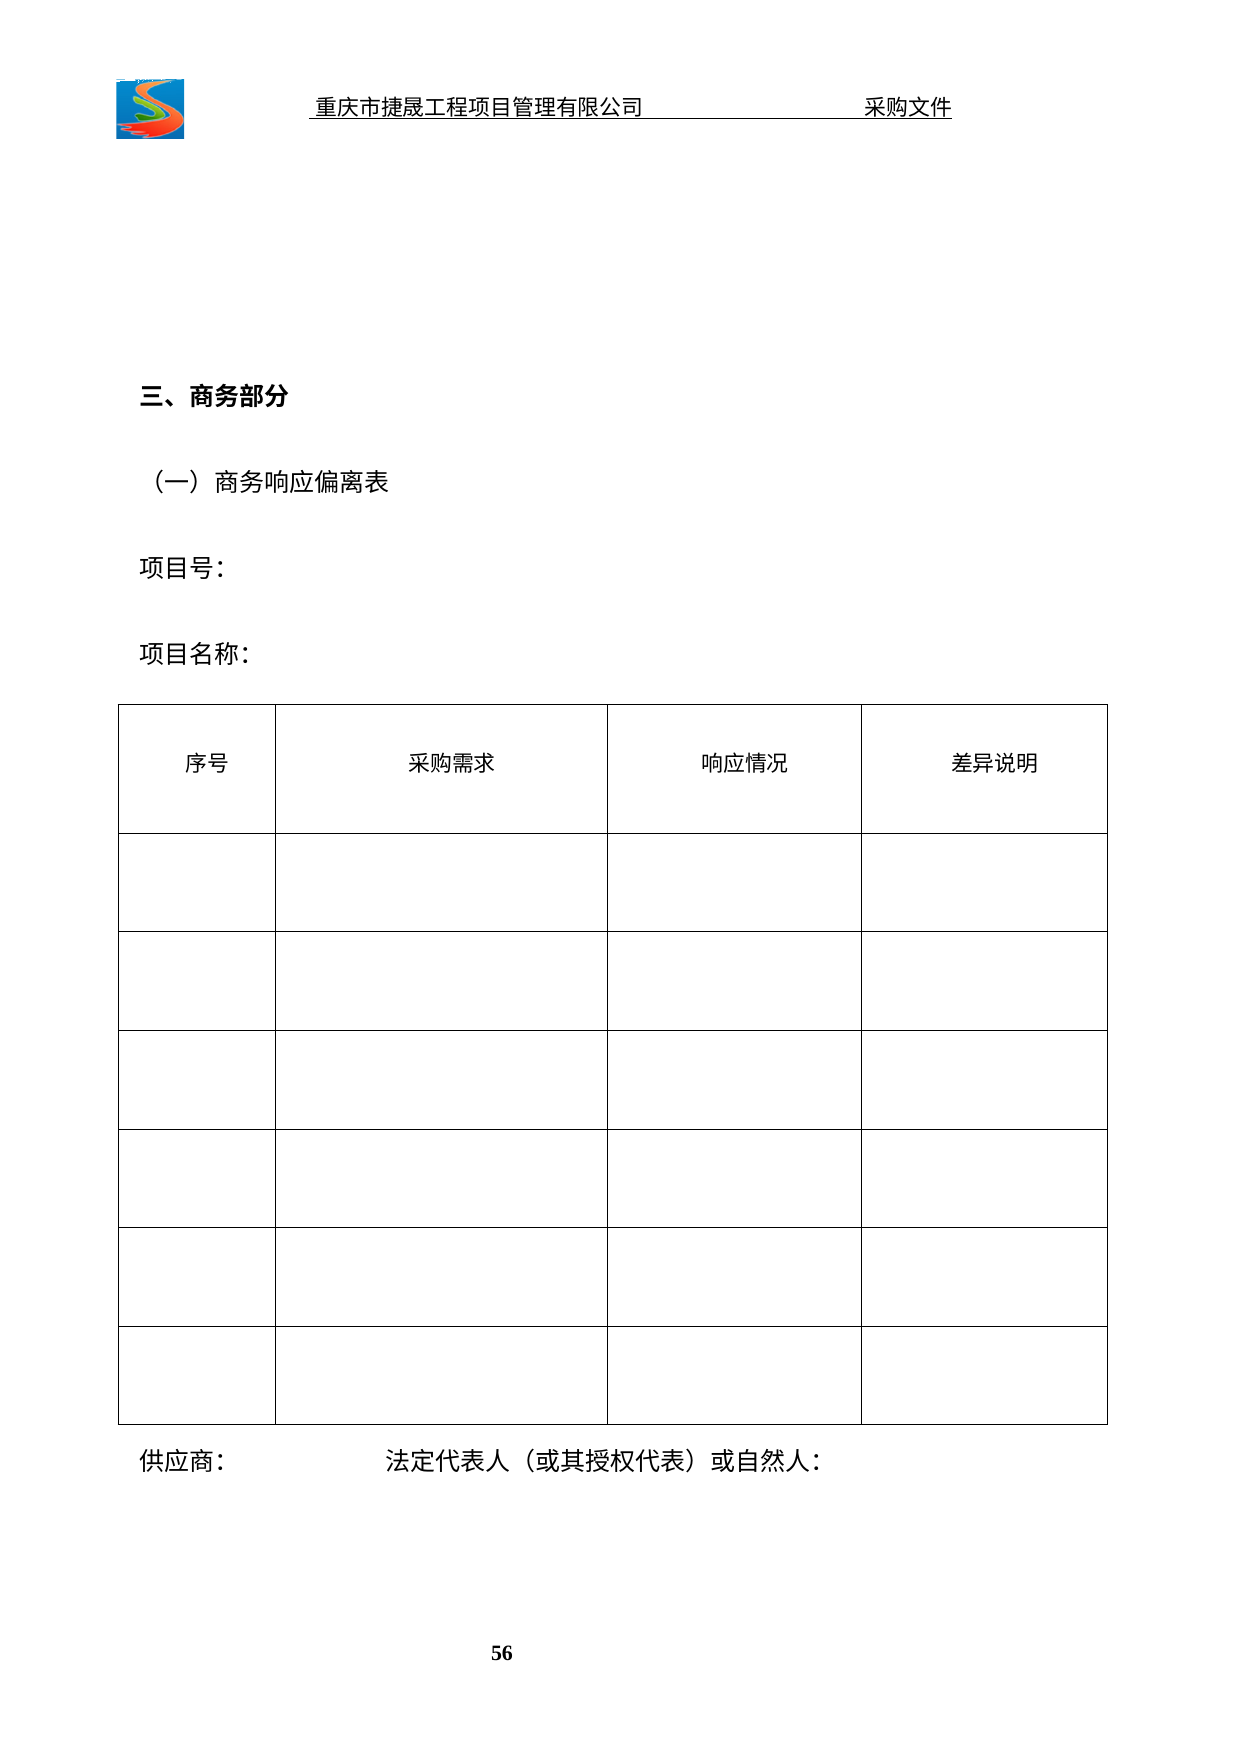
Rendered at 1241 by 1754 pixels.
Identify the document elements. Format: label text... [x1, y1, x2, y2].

table_cell [862, 1130, 1107, 1227]
table_cell [608, 1327, 861, 1424]
table_header 采购需求 [276, 705, 607, 832]
table_header 差异说明 [862, 705, 1107, 832]
table_cell [862, 834, 1107, 931]
table_cell [862, 932, 1107, 1030]
table_cell [119, 1130, 275, 1227]
table_cell [862, 1031, 1107, 1128]
table_cell [276, 1031, 607, 1128]
text （一）商务响应偏离表 [118, 446, 1122, 514]
table_cell [119, 932, 275, 1030]
table_header 响应情况 [608, 705, 861, 832]
table_cell [608, 834, 861, 931]
table_cell [276, 834, 607, 931]
table_cell [276, 1130, 607, 1227]
table_cell [276, 1228, 607, 1326]
text 供应商： 法定代表人（或其授权代表）或自然人： [118, 1425, 1122, 1493]
table_cell [119, 1228, 275, 1326]
table_cell [862, 1228, 1107, 1326]
table_cell [276, 1327, 607, 1424]
text 项目号： [118, 532, 1122, 600]
text 项目名称： [118, 618, 1122, 686]
picture [116, 79, 185, 139]
table_cell [862, 1327, 1107, 1424]
table_cell [119, 1327, 275, 1424]
table_cell [119, 834, 275, 931]
table_cell [608, 1228, 861, 1326]
table_header 序号 [119, 705, 275, 832]
table_cell [276, 932, 607, 1030]
table_cell [608, 1130, 861, 1227]
table_cell [608, 1031, 861, 1128]
table_cell [119, 1031, 275, 1128]
text 三、商务部分 [118, 360, 1122, 428]
table_cell [608, 932, 861, 1030]
